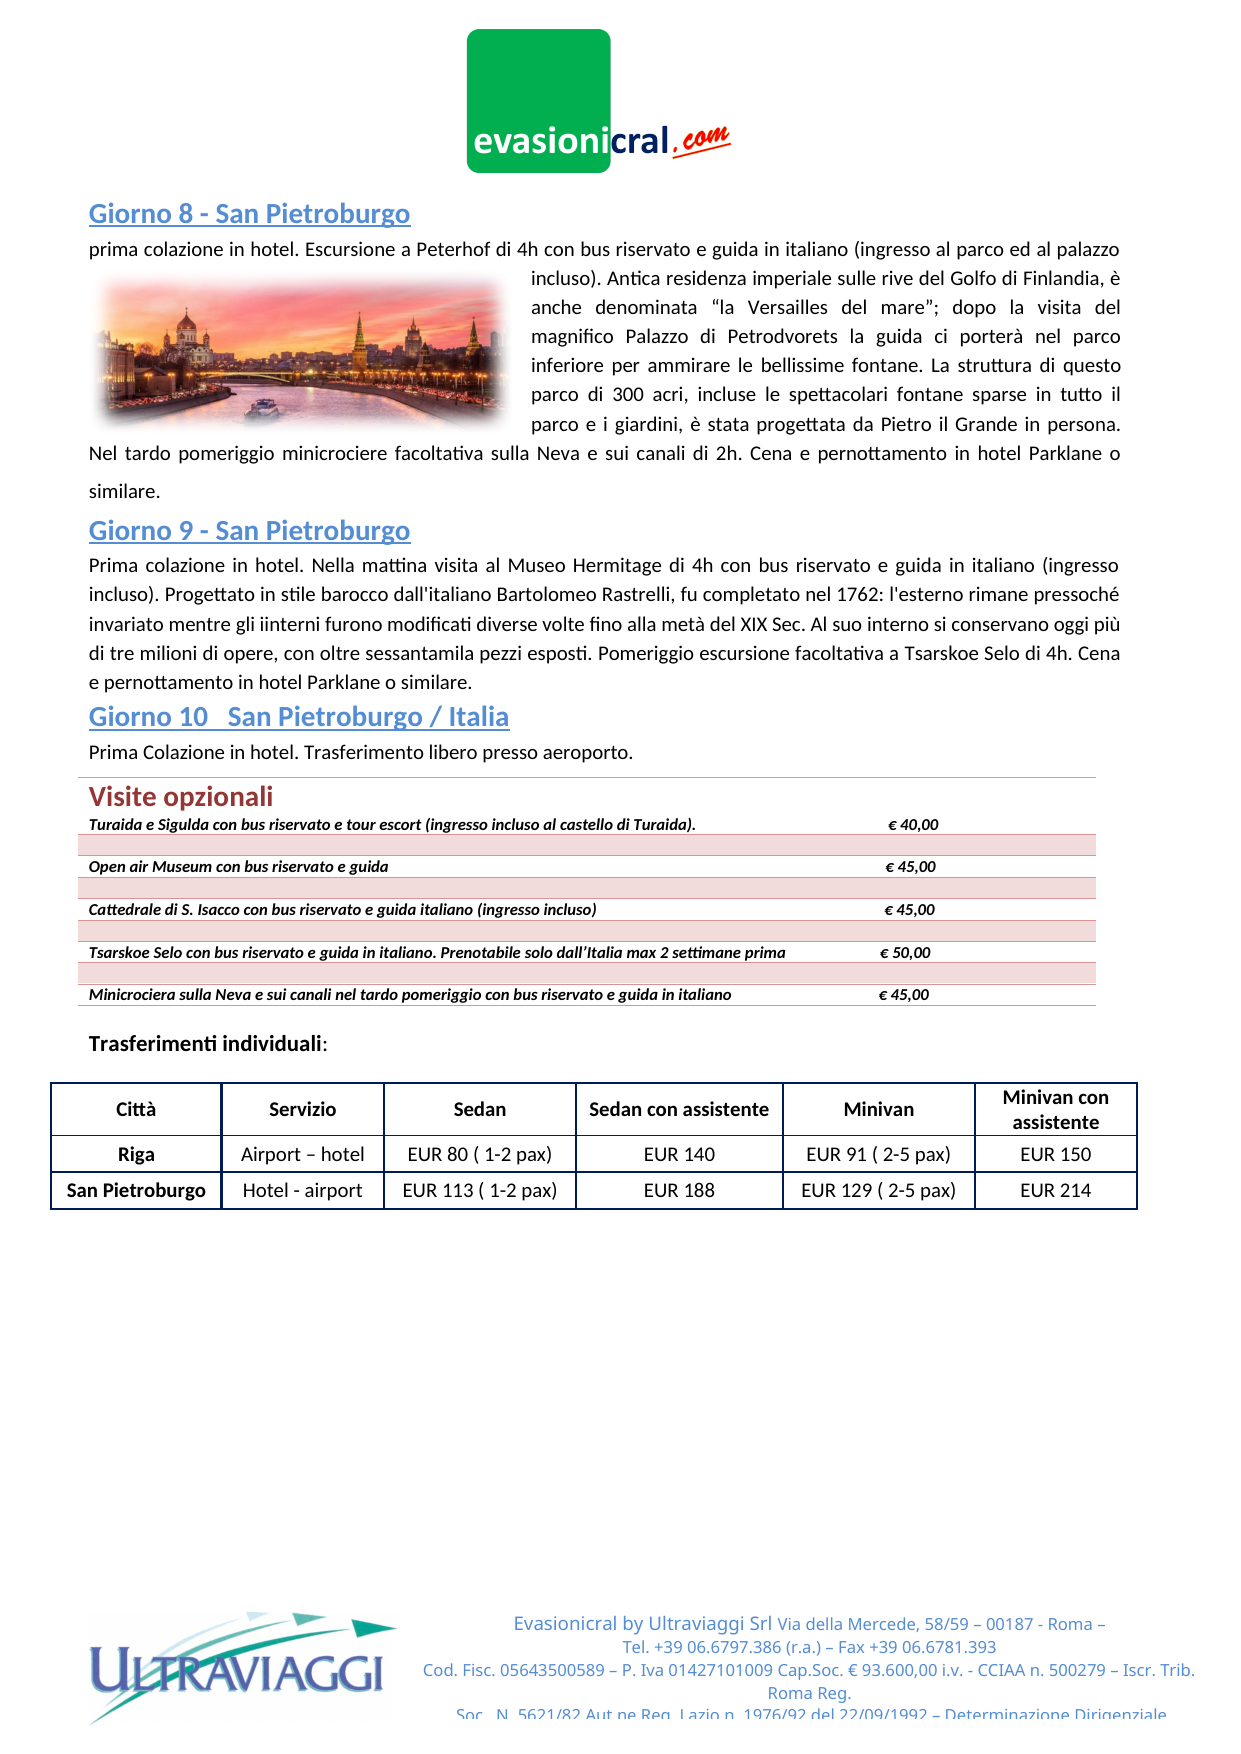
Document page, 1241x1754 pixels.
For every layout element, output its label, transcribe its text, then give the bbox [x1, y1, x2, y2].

table_cell [78, 878, 1096, 898]
text Prima Colazione in hotel. Trasferimento libero presso aeroporto. [89, 739, 1122, 765]
table_cell EUR 214 [976, 1173, 1136, 1208]
table_header Servizio [223, 1084, 383, 1135]
table_header Minivan [784, 1084, 974, 1135]
table_cell [78, 963, 1096, 983]
table_cell Hotel - airport [223, 1173, 383, 1208]
text Trasferimenti individuali: [89, 1029, 1122, 1057]
table_header Sedan con assistente [577, 1084, 782, 1135]
table_cell EUR 150 [976, 1136, 1136, 1171]
table_header Sedan [385, 1084, 575, 1135]
table_cell San Pietroburgo [52, 1173, 220, 1208]
table_cell EUR 113 ( 1-2 pax) [385, 1173, 575, 1208]
text Giorno 8 - San Pietroburgo [89, 195, 1122, 230]
table_cell Riga [52, 1136, 220, 1171]
table_cell EUR 80 ( 1-2 pax) [385, 1136, 575, 1171]
table_cell Airport – hotel [223, 1136, 383, 1171]
table_header Minivan con assistente [976, 1084, 1136, 1135]
text Giorno 10 San Pietroburgo / Italia [89, 698, 1122, 734]
text prima colazione in hotel. Escursione a Peterhof di 4h con bus riservato e guida in italiano (ingresso al parco ed al palazzo incluso). Antica residenza imperiale sulle rive del Golfo di Finlandia, è anche denominata “la Versailles del mare”; dopo la visita del magnifico Palazzo di Petrodvorets la guida ci porterà nel parco inferiore per ammirare le bellissime fontane. La struttura di questo parco di 300 acri, incluse le spettacolari fontane sparse in tutto il parco e i giardini, è stata progettata da Pietro il Grande in persona. Nel tardo pomeriggio minicrociere facoltativa sulla Neva e sui canali di 2h. Cena e pernottamento in hotel Parklane o similare. [89, 236, 1122, 506]
table_cell [78, 921, 1096, 941]
picture [449, 29, 762, 195]
table_cell EUR 140 [577, 1136, 782, 1171]
table_cell Cattedrale di S. Isacco con bus riservato e guida italiano (ingresso incluso) € 45,00 [78, 899, 1096, 919]
table_cell EUR 188 [577, 1173, 782, 1208]
picture [116, 295, 487, 408]
text Giorno 9 - San Pietroburgo [89, 512, 1122, 547]
table_cell Open air Museum con bus riservato e guida € 45,00 [78, 856, 1096, 877]
table_cell EUR 129 ( 2-5 pax) [784, 1173, 974, 1208]
table_header Città [52, 1084, 220, 1135]
table_cell Tsarskoe Selo con bus riservato e guida in italiano. Prenotabile solo dall’Italia max 2 settimane prima € 50,00 [78, 942, 1096, 962]
table_cell EUR 91 ( 2-5 pax) [784, 1136, 974, 1171]
table_header Visite opzionali Turaida e Sigulda con bus riservato e tour escort (ingresso incluso al castello di Turaida). € 40,00 [78, 778, 1096, 834]
table_cell [78, 835, 1096, 855]
text Prima colazione in hotel. Nella mattina visita al Museo Hermitage di 4h con bus riservato e guida in italiano (ingresso incluso). Progettato in stile barocco dall'italiano Bartolomeo Rastrelli, fu completato nel 1762: l'esterno rimane pressoché invariato mentre gli iinterni furono modificati diverse volte fino alla metà del XIX Sec. Al suo interno si conservano oggi più di tre milioni di opere, con oltre sessantamila pezzi esposti. Pomeriggio escursione facoltativa a Tsarskoe Selo di 4h. Cena e pernottamento in hotel Parklane o similare. [89, 552, 1122, 694]
table_cell Minicrociera sulla Neva e sui canali nel tardo pomeriggio con bus riservato e guida in italiano € 45,00 [78, 985, 1096, 1005]
